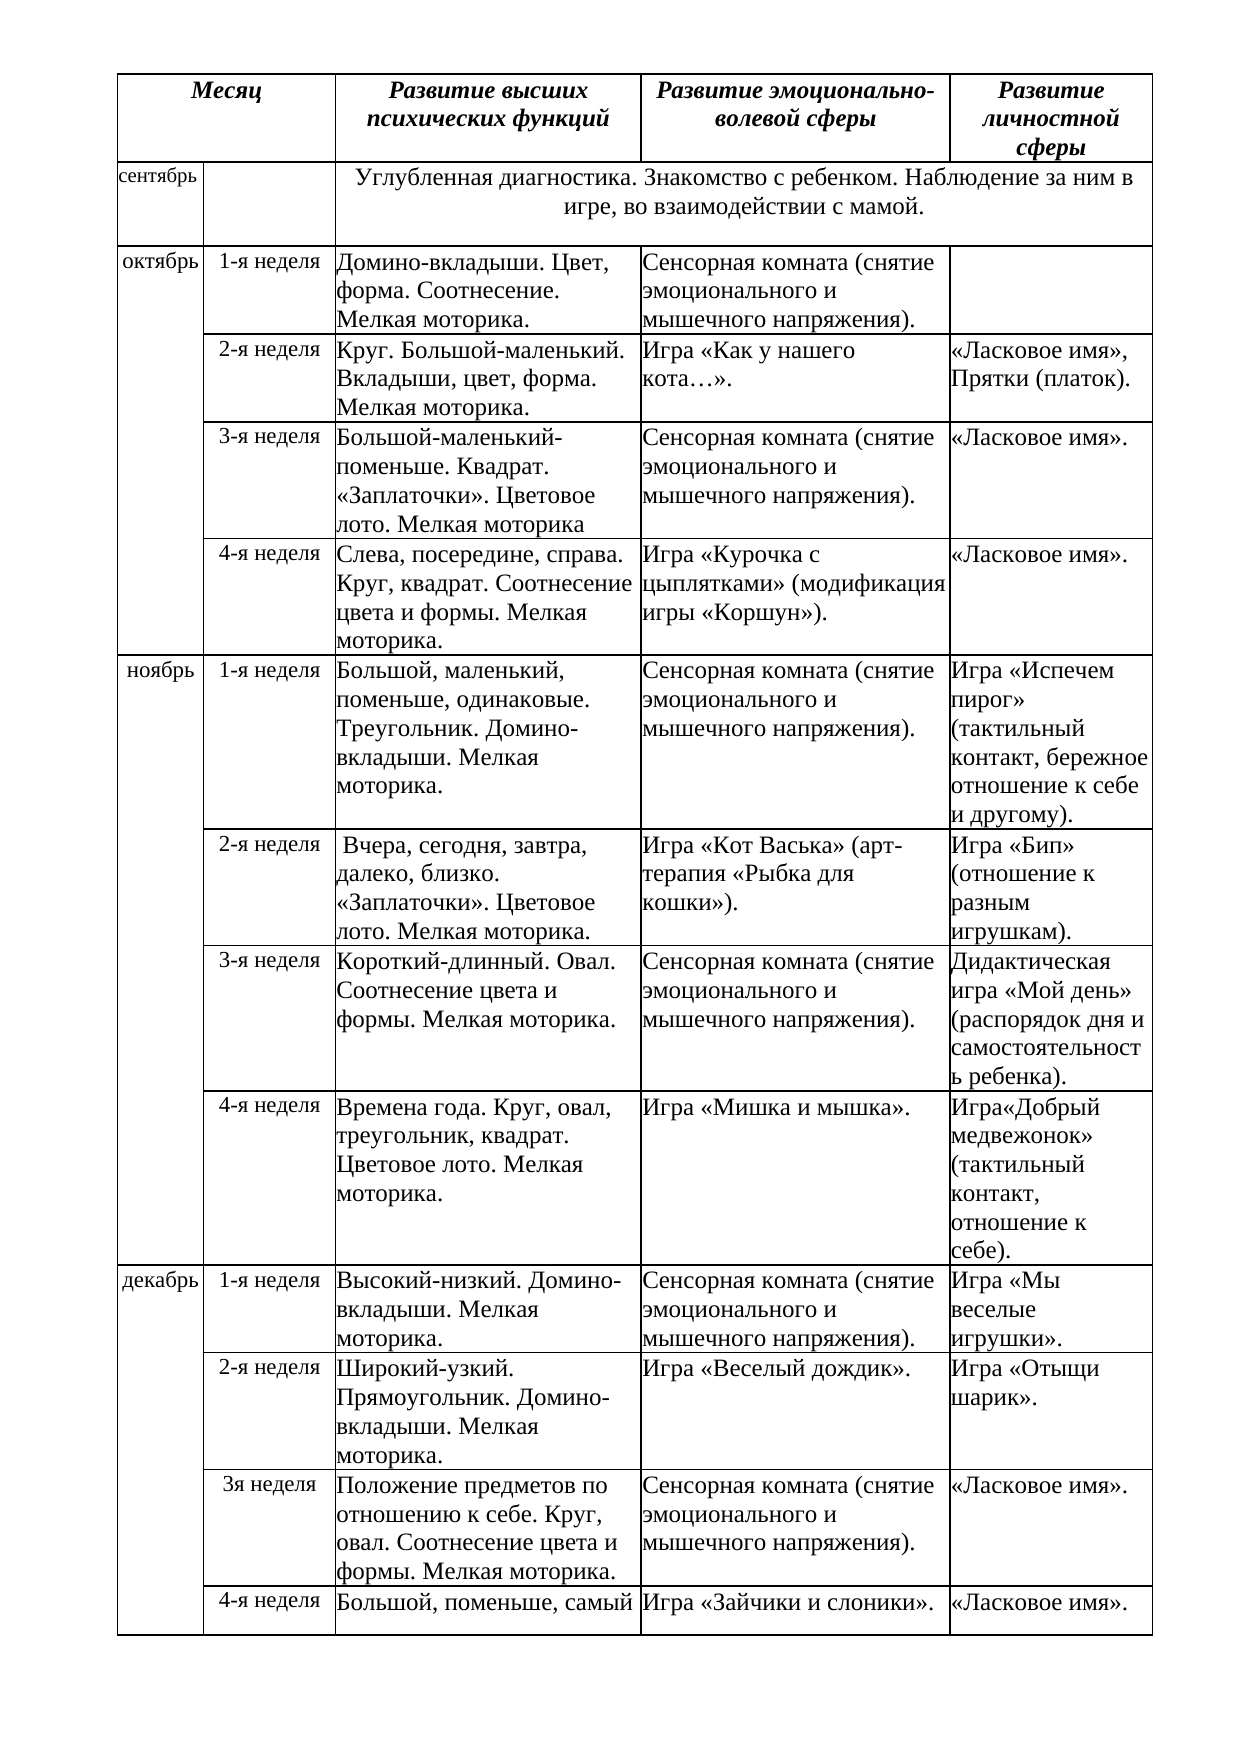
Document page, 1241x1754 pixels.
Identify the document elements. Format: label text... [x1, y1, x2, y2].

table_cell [336, 1587, 640, 1634]
table_cell «Ласковое имя», Прятки (платок). [951, 335, 1152, 421]
table_cell Круг. Большой-маленький. Вкладыши, цвет, форма. Мелкая моторика. [336, 335, 640, 421]
table_header Месяц [118, 75, 335, 161]
table_cell 3я неделя [204, 1470, 335, 1585]
table_cell [204, 163, 335, 245]
table_header Развитие эмоционально-волевой сферы [642, 75, 949, 161]
table_cell 4-я неделя [204, 539, 335, 654]
table_cell Домино-вкладыши. Цвет, форма. Соотнесение. Мелкая моторика. [336, 247, 640, 333]
table_cell Игра «Веселый дождик». [642, 1353, 949, 1468]
table_cell 1-я неделя [204, 247, 335, 333]
table_cell Сенсорная комната (снятие эмоционального и мышечного напряжения). [642, 423, 949, 537]
table_cell [951, 247, 1152, 333]
table_cell Положение предметов по отношению к себе. Круг, овал. Соотнесение цвета и формы. Мелкая моторика. [336, 1470, 640, 1585]
table_cell Игра «Курочка с цыплятками» (модификация игры «Коршун»). [642, 539, 949, 654]
table_cell Игра «Мы веселые игрушки». [951, 1266, 1152, 1352]
table_cell Сенсорная комната (снятие эмоционального и мышечного напряжения). [642, 247, 949, 333]
table_cell 1-я неделя [204, 1266, 335, 1352]
table_cell октябрь [118, 247, 203, 654]
table_cell Игра «Как у нашего кота…». [642, 335, 949, 421]
table_cell Большой-маленький-поменьше. Квадрат. «Заплаточки». Цветовое лото. Мелкая моторика [336, 423, 640, 537]
table_cell Игра «Испечем пирог» (тактильный контакт, бережное отношение к себе и другому). [951, 656, 1152, 828]
table_cell Слева, посередине, справа. Круг, квадрат. Соотнесение цвета и формы. Мелкая моторика. [336, 539, 640, 654]
table_cell декабрь [118, 1266, 203, 1634]
table_cell 4-я неделя [204, 1587, 335, 1634]
table_cell 2-я неделя [204, 830, 335, 945]
table_cell Сенсорная комната (снятие эмоционального и мышечного напряжения). [642, 946, 949, 1090]
table_cell Вчера, сегодня, завтра, далеко, близко. «Заплаточки». Цветовое лото. Мелкая моторика. [336, 830, 640, 945]
table_cell Сенсорная комната (снятие эмоционального и мышечного напряжения). [642, 656, 949, 828]
table_cell Короткий-длинный. Овал. Соотнесение цвета и формы. Мелкая моторика. [336, 946, 640, 1090]
table_cell Игра «Кот Васька» (арт-терапия «Рыбка для кошки»). [642, 830, 949, 945]
table_cell Игра «Отыщи шарик». [951, 1353, 1152, 1468]
table_cell Углубленная диагностика. Знакомство с ребенком. Наблюдение за ним в игре, во взаимодействии с мамой. [336, 163, 1152, 245]
table_cell 4-я неделя [204, 1092, 335, 1264]
table_cell «Ласковое имя». [951, 423, 1152, 537]
table_cell 2-я неделя [204, 335, 335, 421]
table_cell 3-я неделя [204, 946, 335, 1090]
table_cell «Ласковое имя». [951, 539, 1152, 654]
table_cell «Ласковое имя». [951, 1587, 1152, 1634]
table_cell 1-я неделя [204, 656, 335, 828]
table_cell ноябрь [118, 656, 203, 1264]
table_cell Широкий-узкий. Прямоугольник. Домино-вкладыши. Мелкая моторика. [336, 1353, 640, 1468]
table_cell Высокий-низкий. Домино-вкладыши. Мелкая моторика. [336, 1266, 640, 1352]
table_cell Игра «Мишка и мышка». [642, 1092, 949, 1264]
table_cell 2-я неделя [204, 1353, 335, 1468]
table_cell Большой, маленький, поменьше, одинаковые. Треугольник. Домино-вкладыши. Мелкая моторика. [336, 656, 640, 828]
table_cell 3-я неделя [204, 423, 335, 537]
table_cell Игра «Бип» (отношение к разным игрушкам). [951, 830, 1152, 945]
table_cell Дидактическая игра «Мой день» (распорядок дня и самостоятельность ребенка). [951, 946, 1152, 1090]
table_cell Времена года. Круг, овал, треугольник, квадрат. Цветовое лото. Мелкая моторика. [336, 1092, 640, 1264]
table_cell Сенсорная комната (снятие эмоционального и мышечного напряжения). [642, 1266, 949, 1352]
table_header Развитие личностной сферы [951, 75, 1152, 161]
table_cell Игра«Добрый медвежонок» (тактильный контакт, отношение к себе). [951, 1092, 1152, 1264]
table_cell «Ласковое имя». [951, 1470, 1152, 1585]
table_cell сентябрь [118, 163, 203, 245]
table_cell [642, 1587, 949, 1634]
table_header Развитие высших психических функций [336, 75, 640, 161]
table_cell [642, 1470, 949, 1585]
